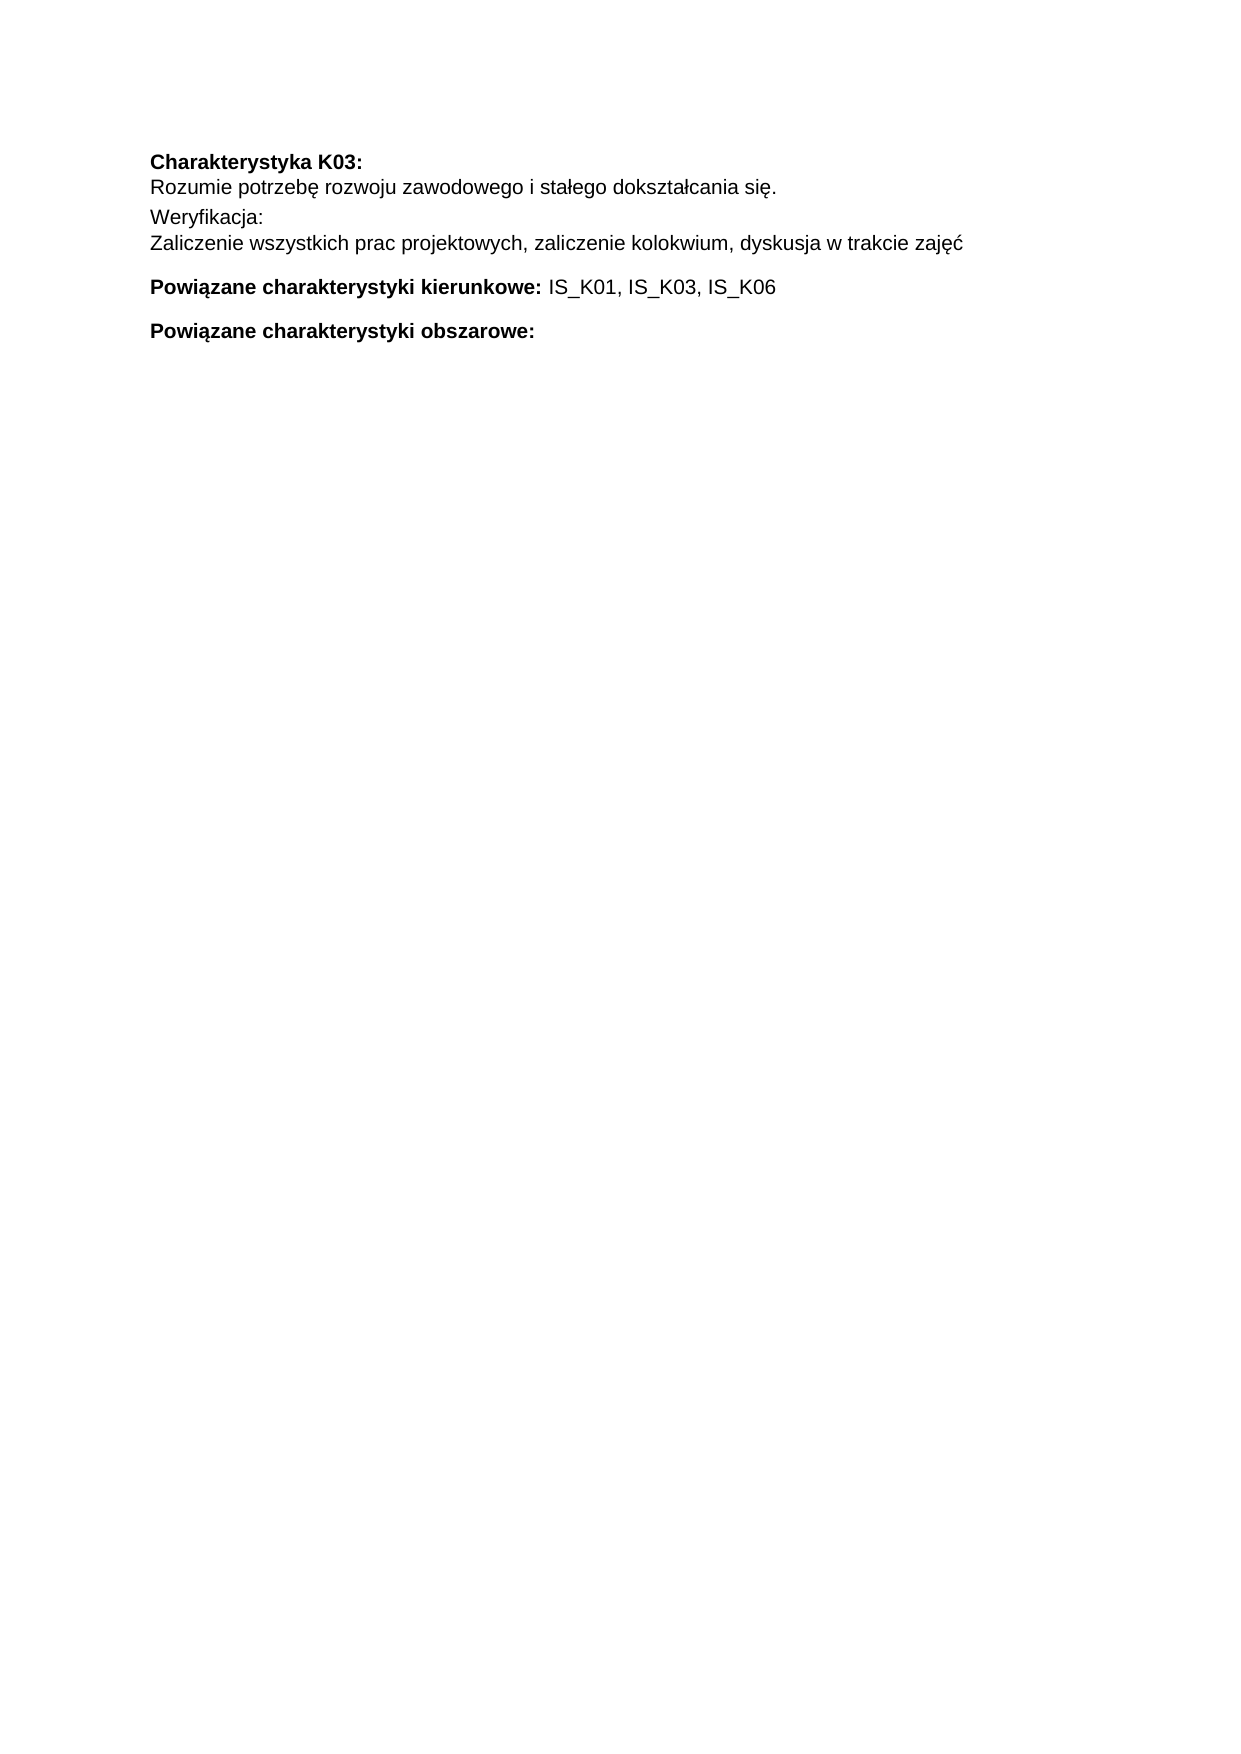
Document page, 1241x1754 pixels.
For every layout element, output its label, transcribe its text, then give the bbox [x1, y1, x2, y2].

text Zaliczenie wszystkich prac projektowych, zaliczenie kolokwium, dyskusja w trakcie zajęć [150, 231, 1090, 255]
text Charakterystyka K03: [150, 150, 1090, 174]
text Powiązane charakterystyki obszarowe: [150, 319, 1090, 343]
text Rozumie potrzebę rozwoju zawodowego i stałego dokształcania się. [150, 175, 1090, 199]
text Weryfikacja: [150, 205, 1090, 229]
text Powiązane charakterystyki kierunkowe: IS_K01, IS_K03, IS_K06 [150, 275, 1090, 299]
